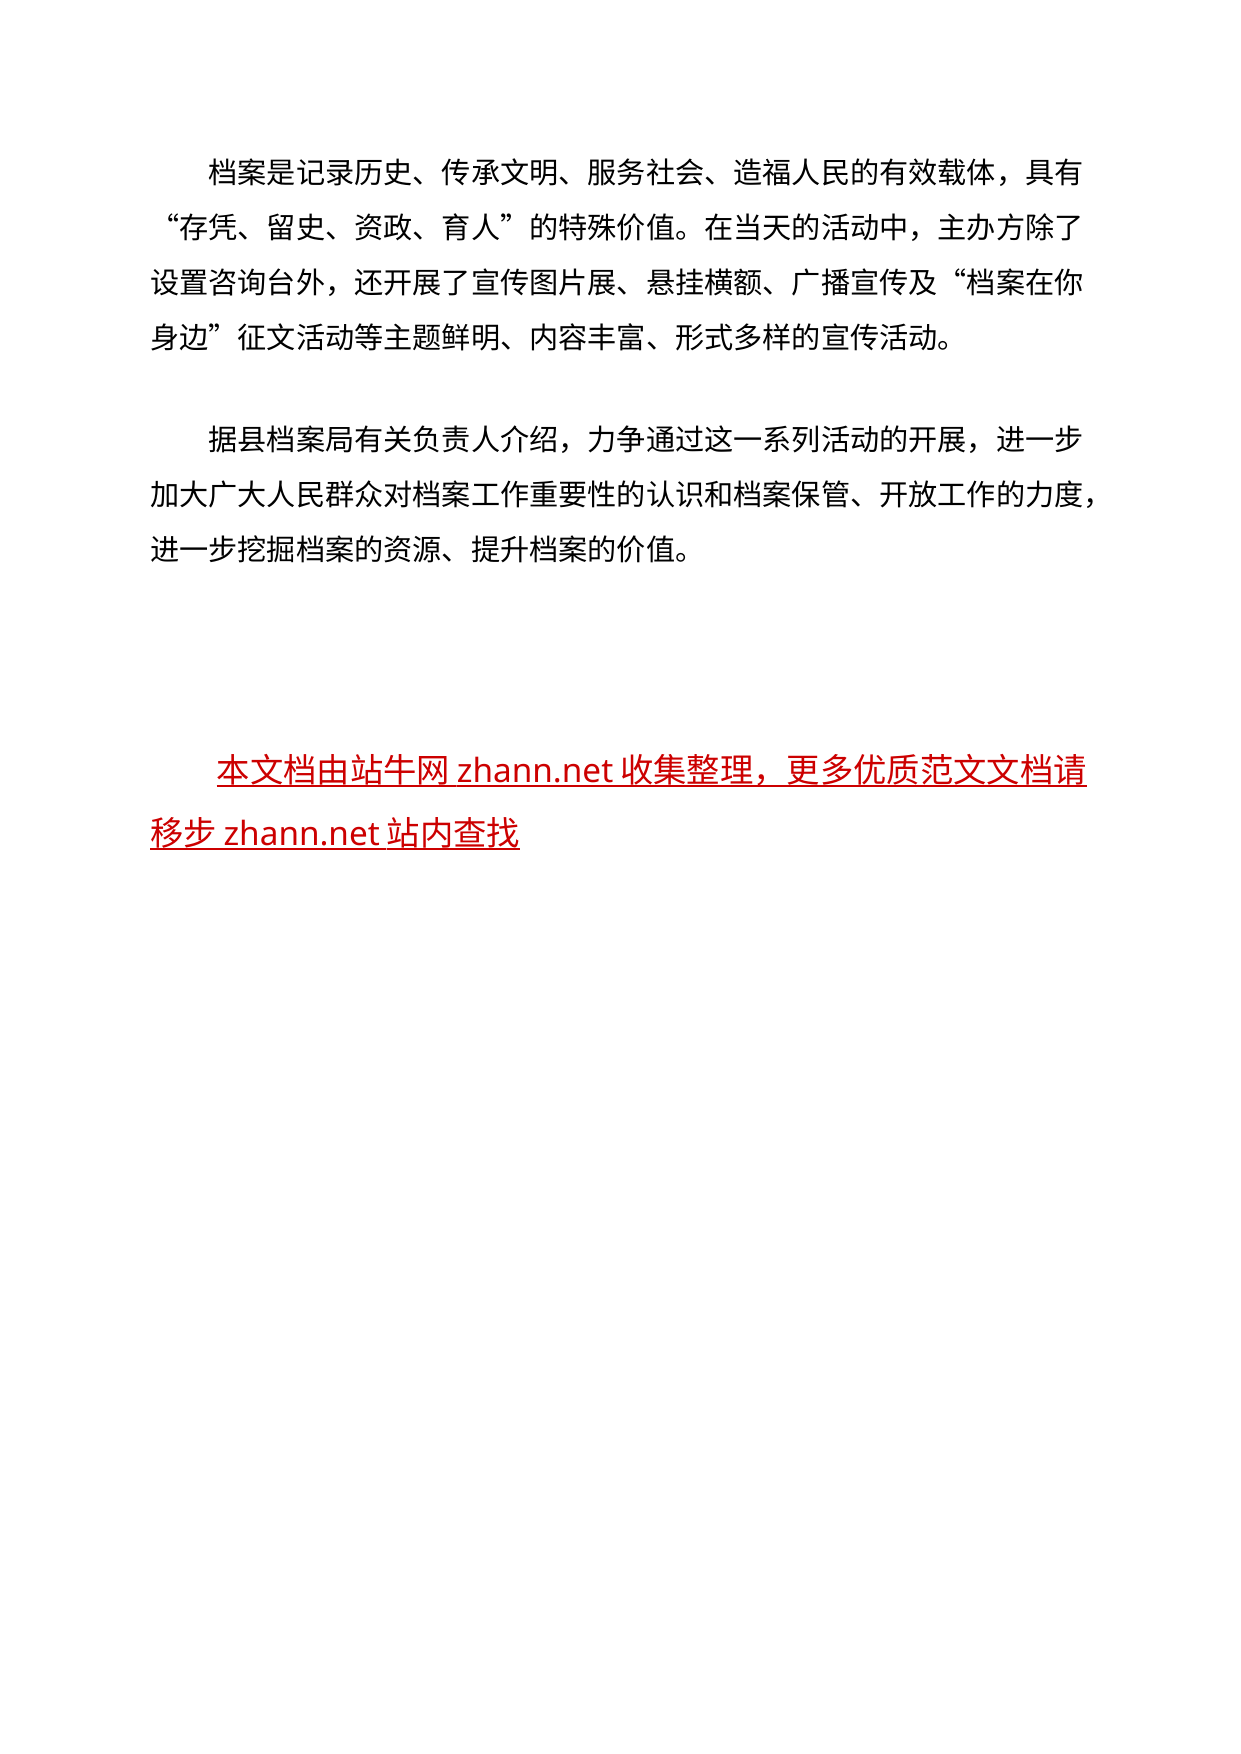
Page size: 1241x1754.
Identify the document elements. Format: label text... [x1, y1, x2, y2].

text 据县档案局有关负责人介绍，力争通过这一系列活动的开展，进一步加大广大人民群众对档案工作重要性的认识和档案保管、开放工作的力度，进一步挖掘档案的资源、提升档案的价值。 [150, 416, 1090, 568]
text 本文档由站牛网zhann.net收集整理，更多优质范文文档请移步zhann.net站内查找 [150, 743, 1090, 855]
text 档案是记录历史、传承文明、服务社会、造福人民的有效载体，具有“存凭、留史、资政、育人”的特殊价值。在当天的活动中，主办方除了设置咨询台外，还开展了宣传图片展、悬挂横额、广播宣传及“档案在你身边”征文活动等主题鲜明、内容丰富、形式多样的宣传活动。 [150, 150, 1090, 357]
